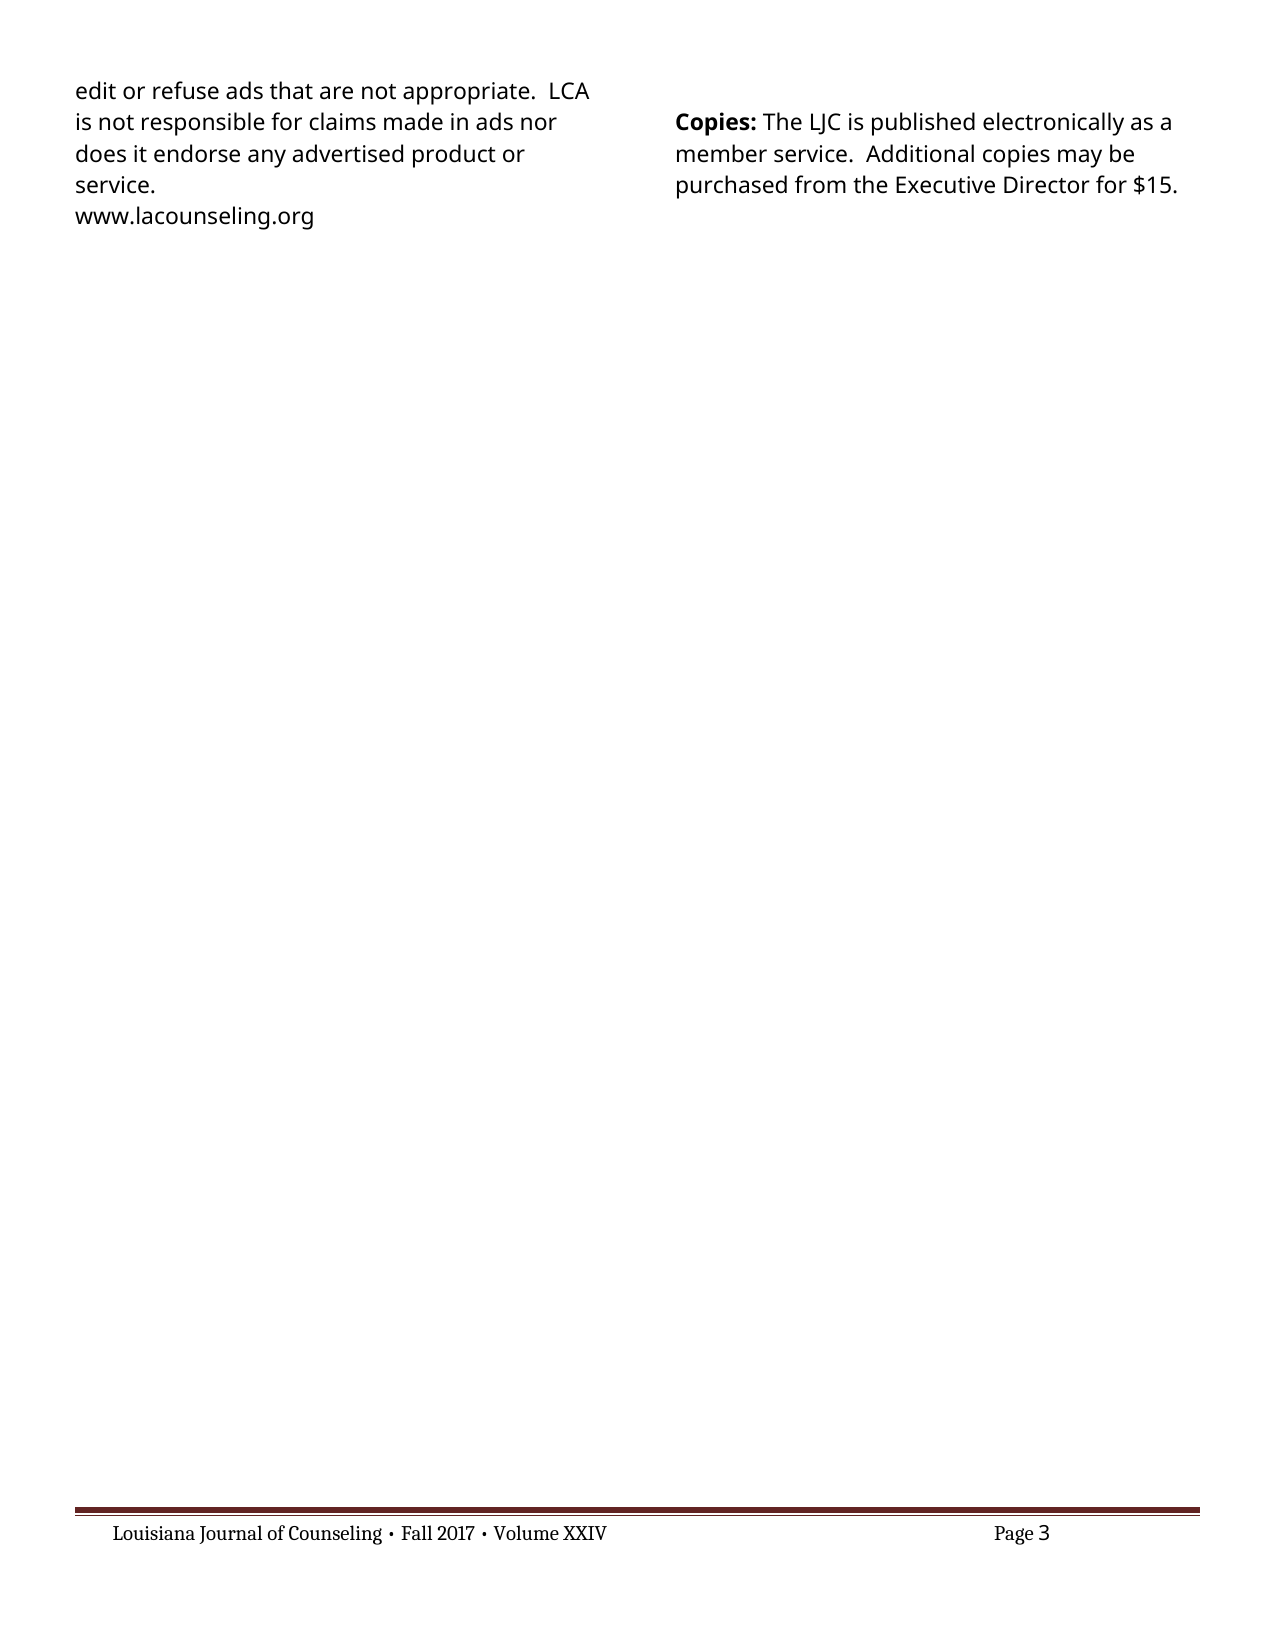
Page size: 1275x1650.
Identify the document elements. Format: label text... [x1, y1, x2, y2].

text Copies: The LJC is published electronically as a member service. Additional copies may be purchased from the Executive Director for $15. [675, 106, 1200, 200]
text www.lacounseling.org [75, 200, 600, 231]
